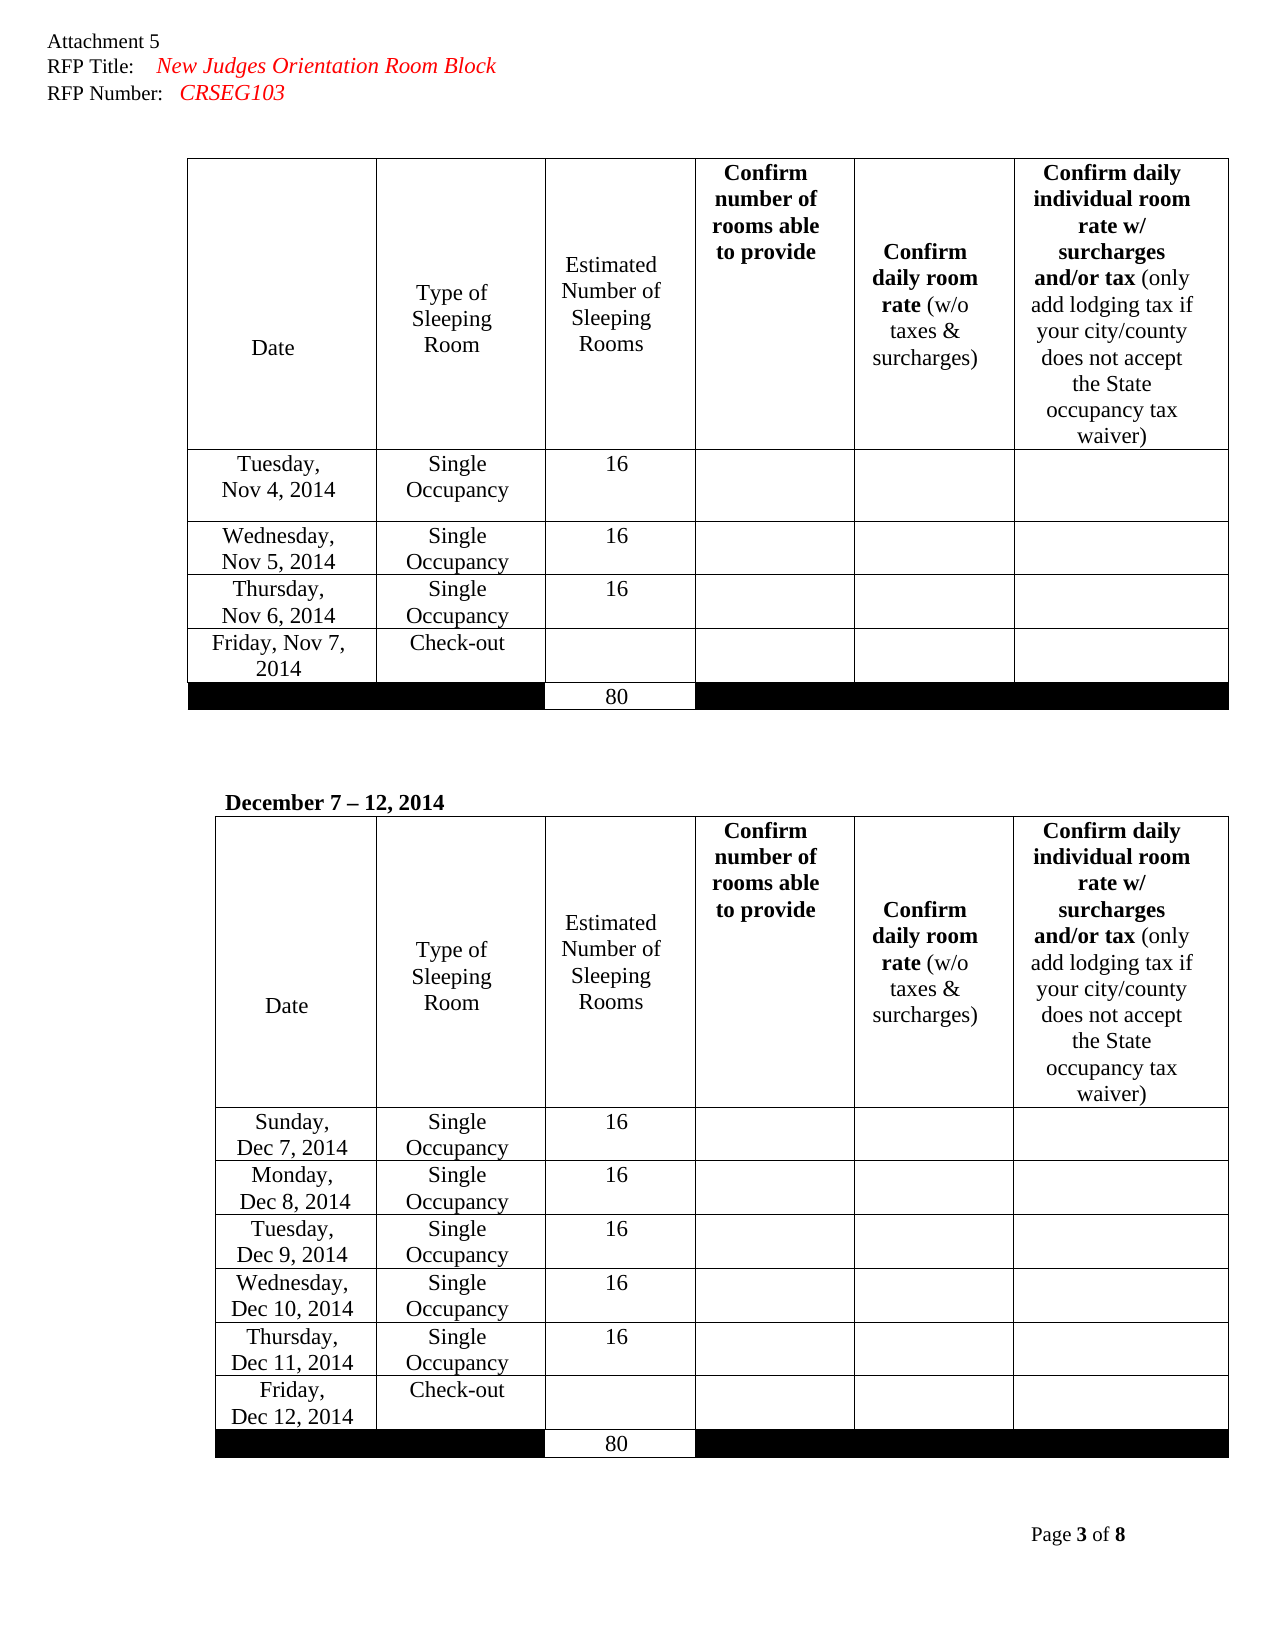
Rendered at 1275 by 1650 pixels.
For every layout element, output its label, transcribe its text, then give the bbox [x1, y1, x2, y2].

table_cell Wednesday, Dec 10, 2014 [216, 1269, 376, 1322]
table_cell Tuesday, Dec 9, 2014 [216, 1215, 376, 1268]
table_cell Single Occupancy [377, 1108, 545, 1160]
table_cell [696, 1269, 854, 1322]
table_cell [855, 450, 1014, 521]
table_cell Tuesday, Nov 4, 2014 [188, 450, 376, 521]
table_header Confirm number of rooms able to provide [696, 817, 854, 1107]
table_cell 16 [546, 450, 695, 521]
table_cell [855, 1376, 1013, 1429]
table_cell [855, 1108, 1013, 1160]
table_cell Check-out [377, 629, 545, 682]
table_cell Monday, Dec 8, 2014 [216, 1161, 376, 1214]
table_cell [1014, 1430, 1228, 1457]
table_cell [696, 1215, 854, 1268]
table_cell Single Occupancy [377, 1215, 545, 1268]
table_header Estimated Number of Sleeping Rooms [546, 159, 695, 449]
table_cell [696, 1108, 854, 1160]
table_cell [1015, 450, 1228, 521]
table_cell [855, 1323, 1013, 1375]
table_cell Single Occupancy [377, 575, 545, 628]
table_cell [188, 683, 377, 709]
table_cell [1014, 1376, 1228, 1429]
table_cell [855, 1269, 1013, 1322]
table_cell [1014, 1108, 1228, 1160]
table_cell Friday, Nov 7, 2014 [188, 629, 376, 682]
table_header Confirm daily individual room rate w/ surcharges and/or tax (only add lodging tax if your city/county does not accept the State occupancy tax waiver) [1014, 817, 1228, 1107]
table_cell [376, 1430, 545, 1457]
table_cell Wednesday, Nov 5, 2014 [188, 522, 376, 574]
table_header Type of Sleeping Room [377, 817, 545, 1107]
table_cell [696, 450, 854, 521]
table_cell [696, 522, 854, 574]
table_cell [696, 629, 854, 682]
table_cell Check-out [377, 1376, 545, 1429]
table_cell Single Occupancy [377, 1323, 545, 1375]
table_cell [1014, 1323, 1228, 1375]
table_cell [1015, 683, 1228, 709]
table_cell [1015, 575, 1228, 628]
table_header Confirm daily room rate (w/o taxes & surcharges) [855, 817, 1013, 1107]
table_cell [546, 629, 695, 682]
table_cell Thursday, Nov 6, 2014 [188, 575, 376, 628]
table_cell [696, 1430, 854, 1457]
table_cell [696, 683, 854, 709]
table_cell [696, 1161, 854, 1214]
table_header Date [216, 817, 376, 1107]
table_header Confirm number of rooms able to provide [696, 159, 854, 449]
table_cell [855, 629, 1014, 682]
table_cell [1014, 1215, 1228, 1268]
table_cell 16 [546, 522, 695, 574]
list December 7 – 12, 2014 [225, 789, 1125, 816]
table_cell 16 [546, 1161, 695, 1214]
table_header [1015, 159, 1228, 449]
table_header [855, 159, 1014, 449]
table_cell [1015, 522, 1228, 574]
table_cell 16 [546, 1108, 695, 1160]
table_header Estimated Number of Sleeping Rooms [546, 817, 695, 1107]
table_cell [1015, 629, 1228, 682]
table_cell Single Occupancy [377, 1269, 545, 1322]
table_cell [855, 575, 1014, 628]
table_cell Single Occupancy [377, 522, 545, 574]
table_cell [855, 1430, 1013, 1457]
table_cell [855, 522, 1014, 574]
table_cell [855, 1215, 1013, 1268]
table_cell [1014, 1161, 1228, 1214]
table_cell [696, 575, 854, 628]
table_cell Single Occupancy [377, 1161, 545, 1214]
table_cell 16 [546, 1323, 695, 1375]
table_cell [855, 683, 1014, 709]
table_cell [696, 1376, 854, 1429]
table_cell [696, 1323, 854, 1375]
table_cell [546, 1376, 695, 1429]
table_cell [377, 683, 545, 709]
table_cell Single Occupancy [377, 450, 545, 521]
table_cell [1014, 1269, 1228, 1322]
table_cell 16 [546, 1215, 695, 1268]
table_cell Friday, Dec 12, 2014 [216, 1376, 376, 1429]
table_cell Sunday, Dec 7, 2014 [216, 1108, 376, 1160]
table_cell Thursday, Dec 11, 2014 [216, 1323, 376, 1375]
table_cell 16 [546, 1269, 695, 1322]
table_cell [855, 1161, 1013, 1214]
table_cell 80 [545, 1430, 695, 1457]
table_cell 80 [545, 683, 695, 709]
table_header Date [188, 159, 376, 449]
table_cell [215, 1430, 376, 1457]
table_header Type of Sleeping Room [377, 159, 545, 449]
table_cell 16 [546, 575, 695, 628]
